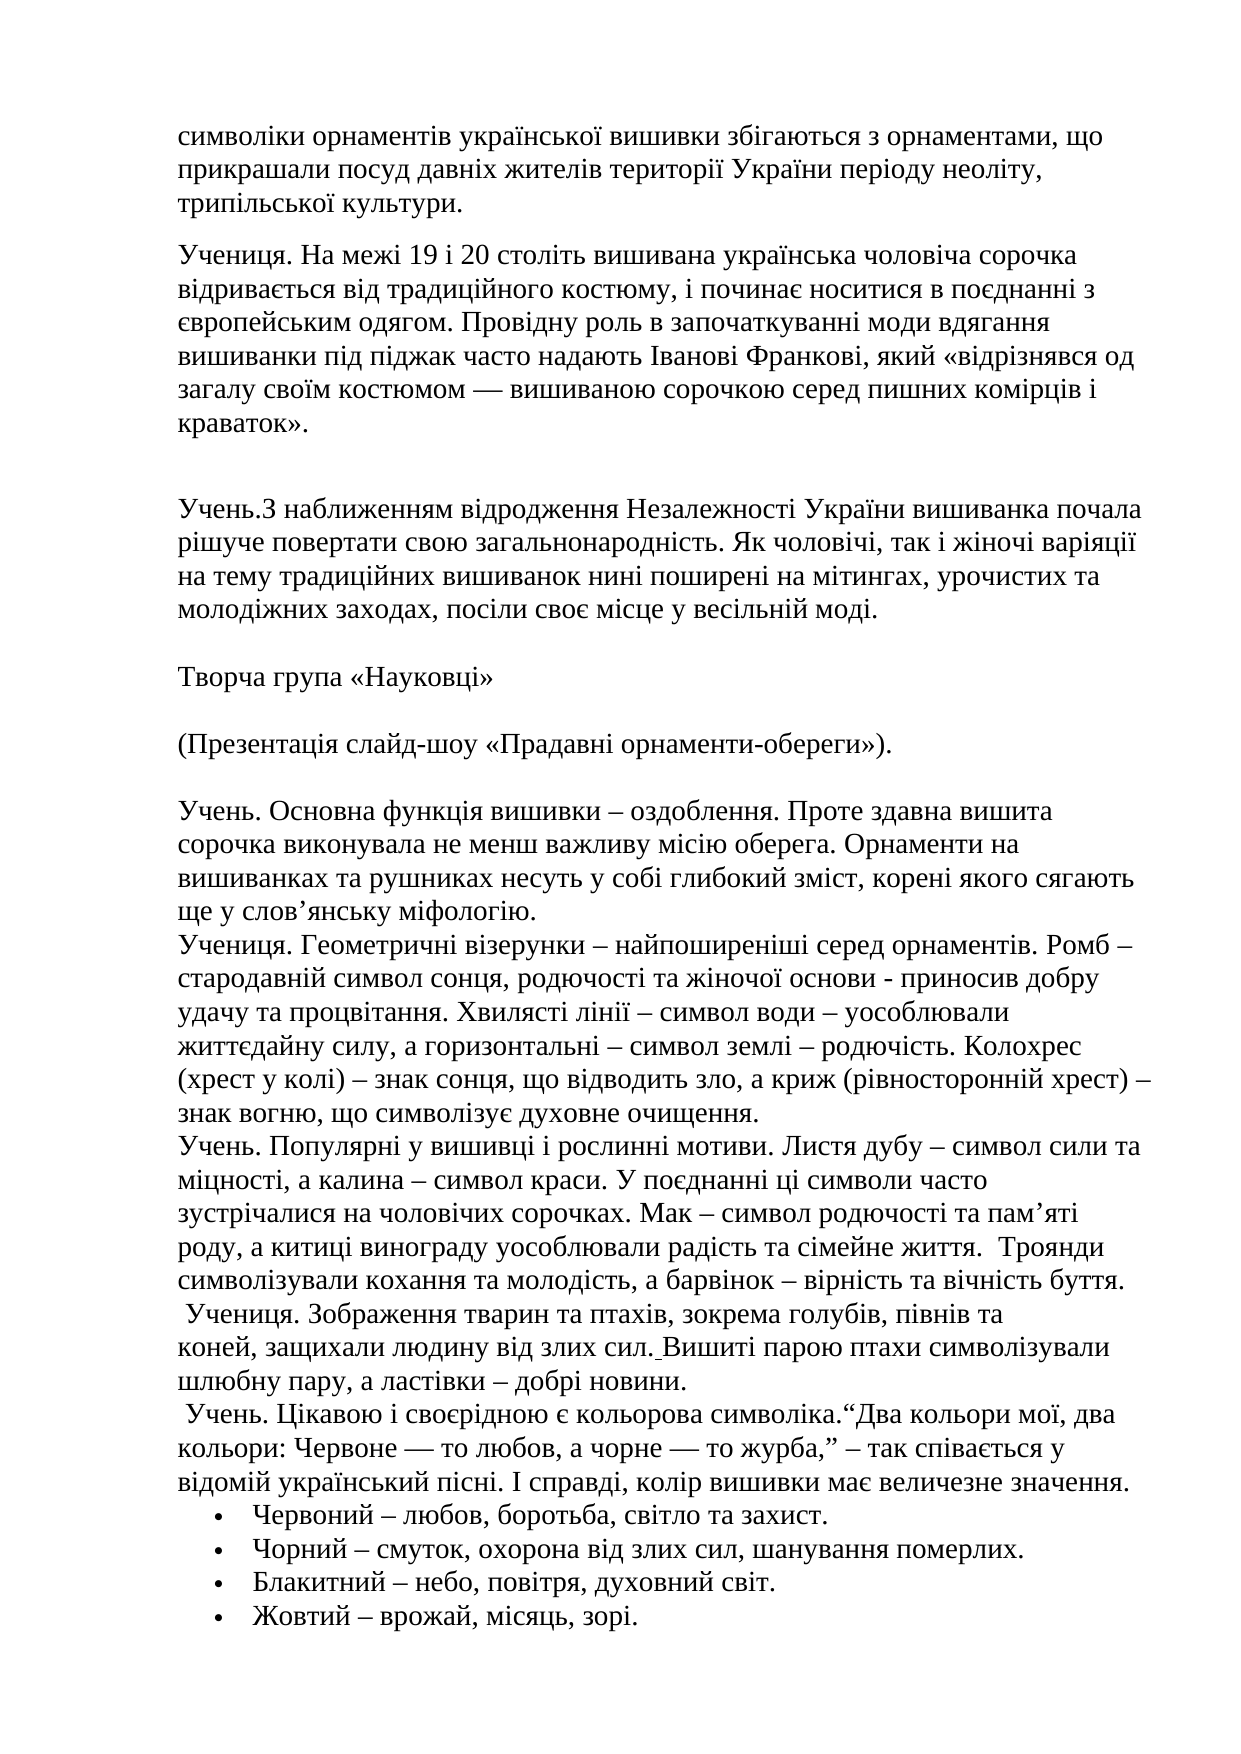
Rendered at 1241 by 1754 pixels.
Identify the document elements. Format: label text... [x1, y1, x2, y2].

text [177, 118, 1152, 219]
text Учениця. Геометричні візерунки – найпоширеніші серед орнаментів. Ромб – стародавній символ сонця, родючості та жіночої основи - приносив добру удачу та процвітання. Хвилясті лінії – символ води – уособлювали життєдайну силу, а горизонтальні – символ землі – родючість. Колохрес (хрест у колі) – знак сонця, що відводить зло, а криж (рівносторонній хрест) – знак вогню, що символізує духовне очищення. [177, 927, 1152, 1128]
text Учень.З наближенням відродження Незалежності України вишиванка почала рішуче повертати свою загальнонародність. Як чоловічі, так і жіночі варіяції на тему традиційних вишиванок нині поширені на мітингах, урочистих та молодіжних заходах, посіли своє місце у весільній моді. [177, 491, 1152, 625]
list Чорний – смуток, охорона від злих сил, шанування померлих. [215, 1531, 1152, 1564]
list Червоний – любов, боротьба, світло та захист. [215, 1497, 1152, 1531]
text Учень. Популярні у вишивці і рослинні мотиви. Листя дубу – символ сили та міцності, а калина – символ краси. У поєднанні ці символи часто зустрічалися на чоловічих сорочках. Мак – символ родючості та пам’яті роду, а китиці винограду уособлювали радість та сімейне життя. Троянди символізували кохання та молодість, а барвінок – вірність та вічність буття. [177, 1128, 1152, 1296]
text Учень. Основна функція вишивки – оздоблення. Проте здавна вишита сорочка виконувала не менш важливу місію оберега. Орнаменти на вишиванках та рушниках несуть у собі глибокий зміст, корені якого сягають ще у слов’янську міфологію. [177, 793, 1152, 927]
text Творча група «Науковці» [177, 659, 1152, 692]
text Учениця. На межі 19 і 20 століть вишивана українська чоловіча сорочка відривається від традиційного костюму, і починає носитися в поєднанні з європейським одягом. Провідну роль в започаткуванні моди вдягання вишиванки під піджак часто надають Іванові Франкові, який «відрізнявся од загалу своїм костюмом — вишиваною сорочкою серед пишних комірців і краваток». [177, 237, 1152, 439]
list Блакитний – небо, повітря, духовний світ. [215, 1564, 1152, 1598]
text Учень. Цікавою і своєрідною є кольорова символіка.“Два кольори мої, два кольори: Червоне — то любов, а чорне — то журба,” – так співається у відомій український пісні. І справді, колір вишивки має величезне значення. [177, 1397, 1152, 1497]
text Учениця. Зображення тварин та птахів, зокрема голубів, півнів та коней, защихали людину від злих сил. Вишиті парою птахи символізували шлюбну пару, а ластівки – добрі новини. [177, 1296, 1152, 1397]
list Жовтий – врожай, місяць, зорі. [215, 1598, 1152, 1631]
text (Презентація слайд-шоу «Прадавні орнаменти-обереги»). [177, 726, 1152, 759]
